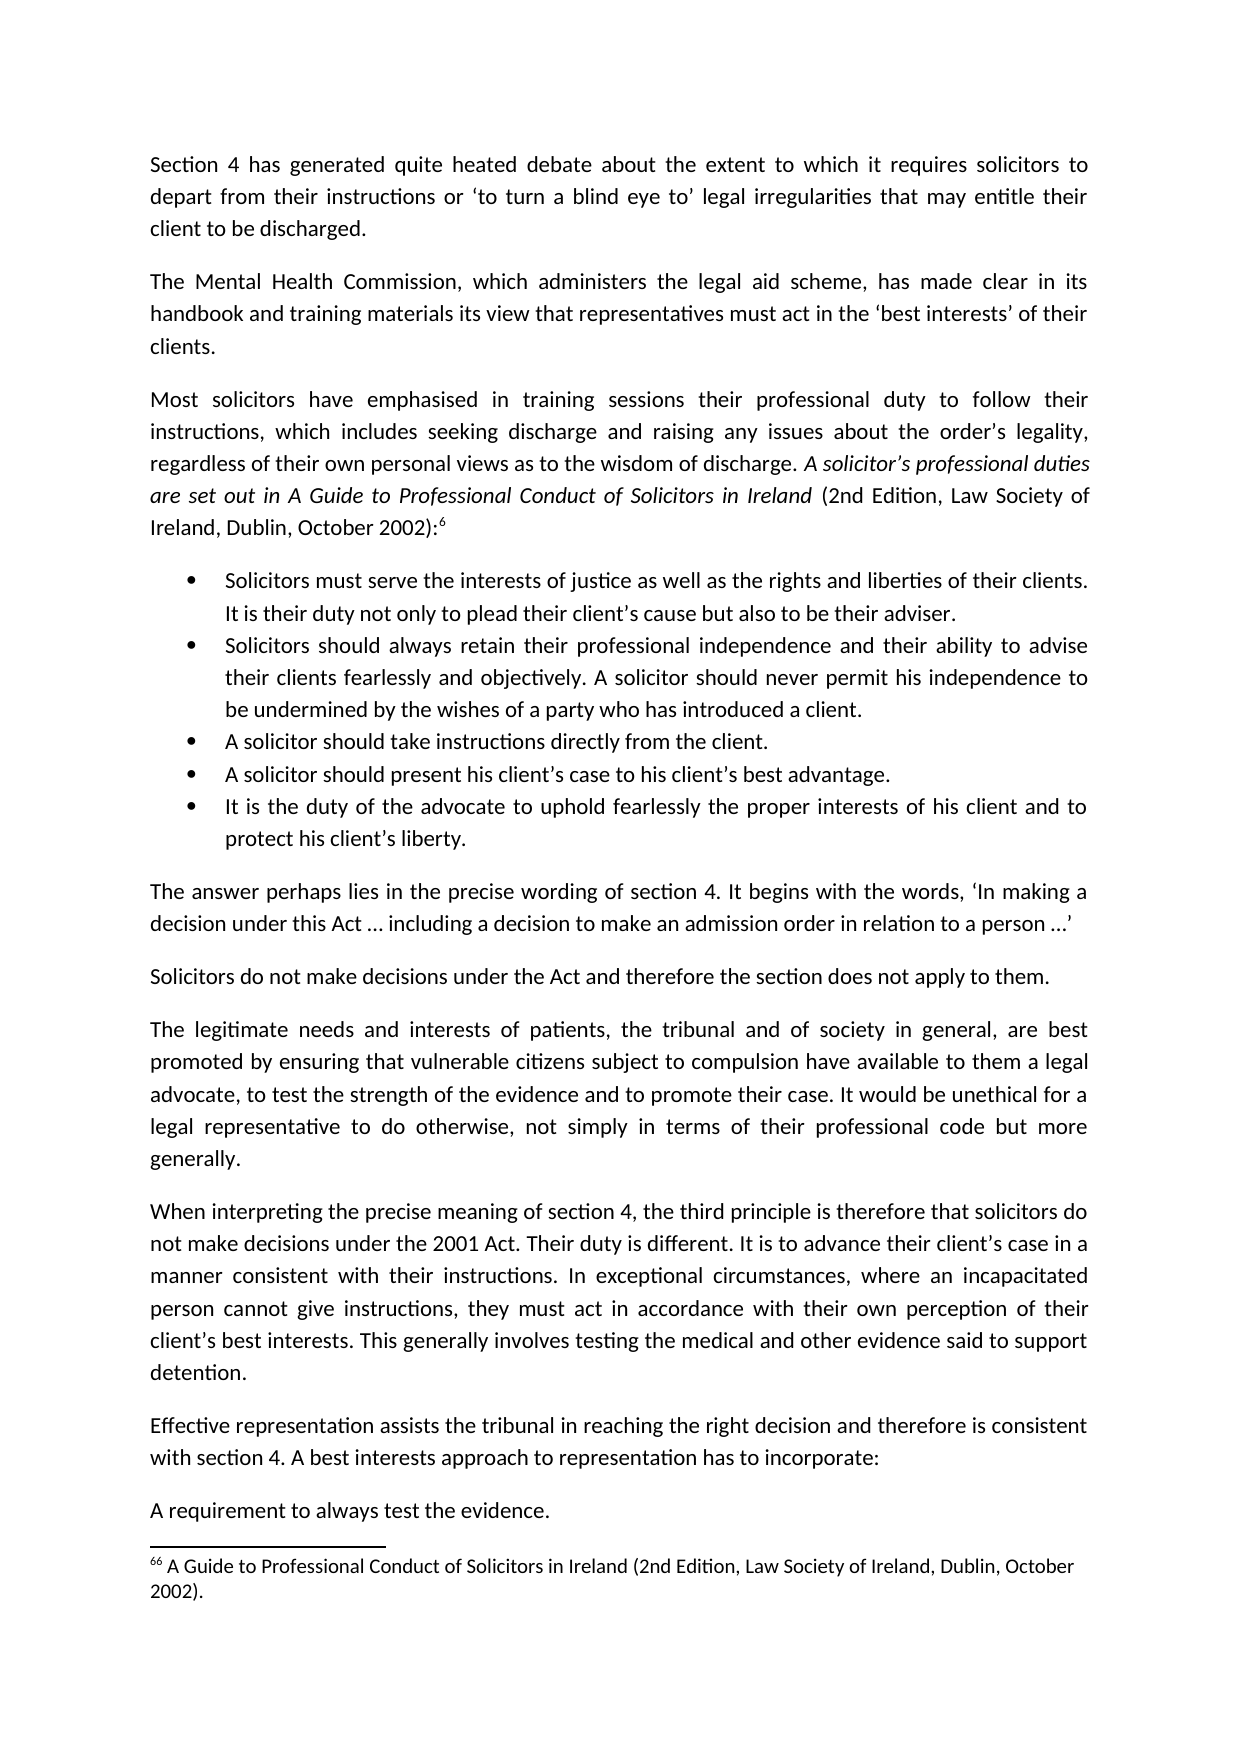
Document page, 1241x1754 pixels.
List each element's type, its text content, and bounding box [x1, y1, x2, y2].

list Solicitors should always retain their professional independence and their ability to advise their clients fearlessly and objectively. A solicitor should never permit his independence to be undermined by the wishes of a party who has introduced a client. [187, 631, 1090, 723]
text A requirement to always test the evidence. [150, 1496, 1090, 1524]
list A solicitor should present his client’s case to his client’s best advantage. [187, 760, 1090, 788]
text Effective representation assists the tribunal in reaching the right decision and therefore is consistent with section 4. A best interests approach to representation has to incorporate: [150, 1411, 1090, 1471]
text When interpreting the precise meaning of section 4, the third principle is therefore that solicitors do not make decisions under the 2001 Act. Their duty is different. It is to advance their client’s case in a manner consistent with their instructions. In exceptional circumstances, where an incapacitated person cannot give instructions, they must act in accordance with their own perception of their client’s best interests. This generally involves testing the medical and other evidence said to support detention. [150, 1197, 1090, 1386]
text Solicitors do not make decisions under the Act and therefore the section does not apply to them. [150, 962, 1090, 990]
list A solicitor should take instructions directly from the client. [187, 727, 1090, 756]
text Section 4 has generated quite heated debate about the extent to which it requires solicitors to depart from their instructions or ‘to turn a blind eye to’ legal irregularities that may entitle their client to be discharged. [150, 150, 1090, 242]
text Most solicitors have emphasised in training sessions their professional duty to follow their instructions, which includes seeking discharge and raising any issues about the order’s legality, regardless of their own personal views as to the wisdom of discharge. A solicitor’s professional duties are set out in A Guide to Professional Conduct of Solicitors in Ireland (2nd Edition, Law Society of Ireland, Dublin, October 2002):6 [150, 385, 1090, 542]
text The answer perhaps lies in the precise wording of section 4. It begins with the words, ‘In making a decision under this Act … including a decision to make an admission order in relation to a person …’ [150, 877, 1090, 937]
list It is the duty of the advocate to uphold fearlessly the proper interests of his client and to protect his client’s liberty. [187, 792, 1090, 852]
text The legitimate needs and interests of patients, the tribunal and of society in general, are best promoted by ensuring that vulnerable citizens subject to compulsion have available to them a legal advocate, to test the strength of the evidence and to promote their case. It would be unethical for a legal representative to do otherwise, not simply in terms of their professional code but more generally. [150, 1015, 1090, 1172]
list Solicitors must serve the interests of justice as well as the rights and liberties of their clients. It is their duty not only to plead their client’s cause but also to be their adviser. [187, 567, 1090, 627]
text The Mental Health Commission, which administers the legal aid scheme, has made clear in its handbook and training materials its view that representatives must act in the ‘best interests’ of their clients. [150, 267, 1090, 360]
